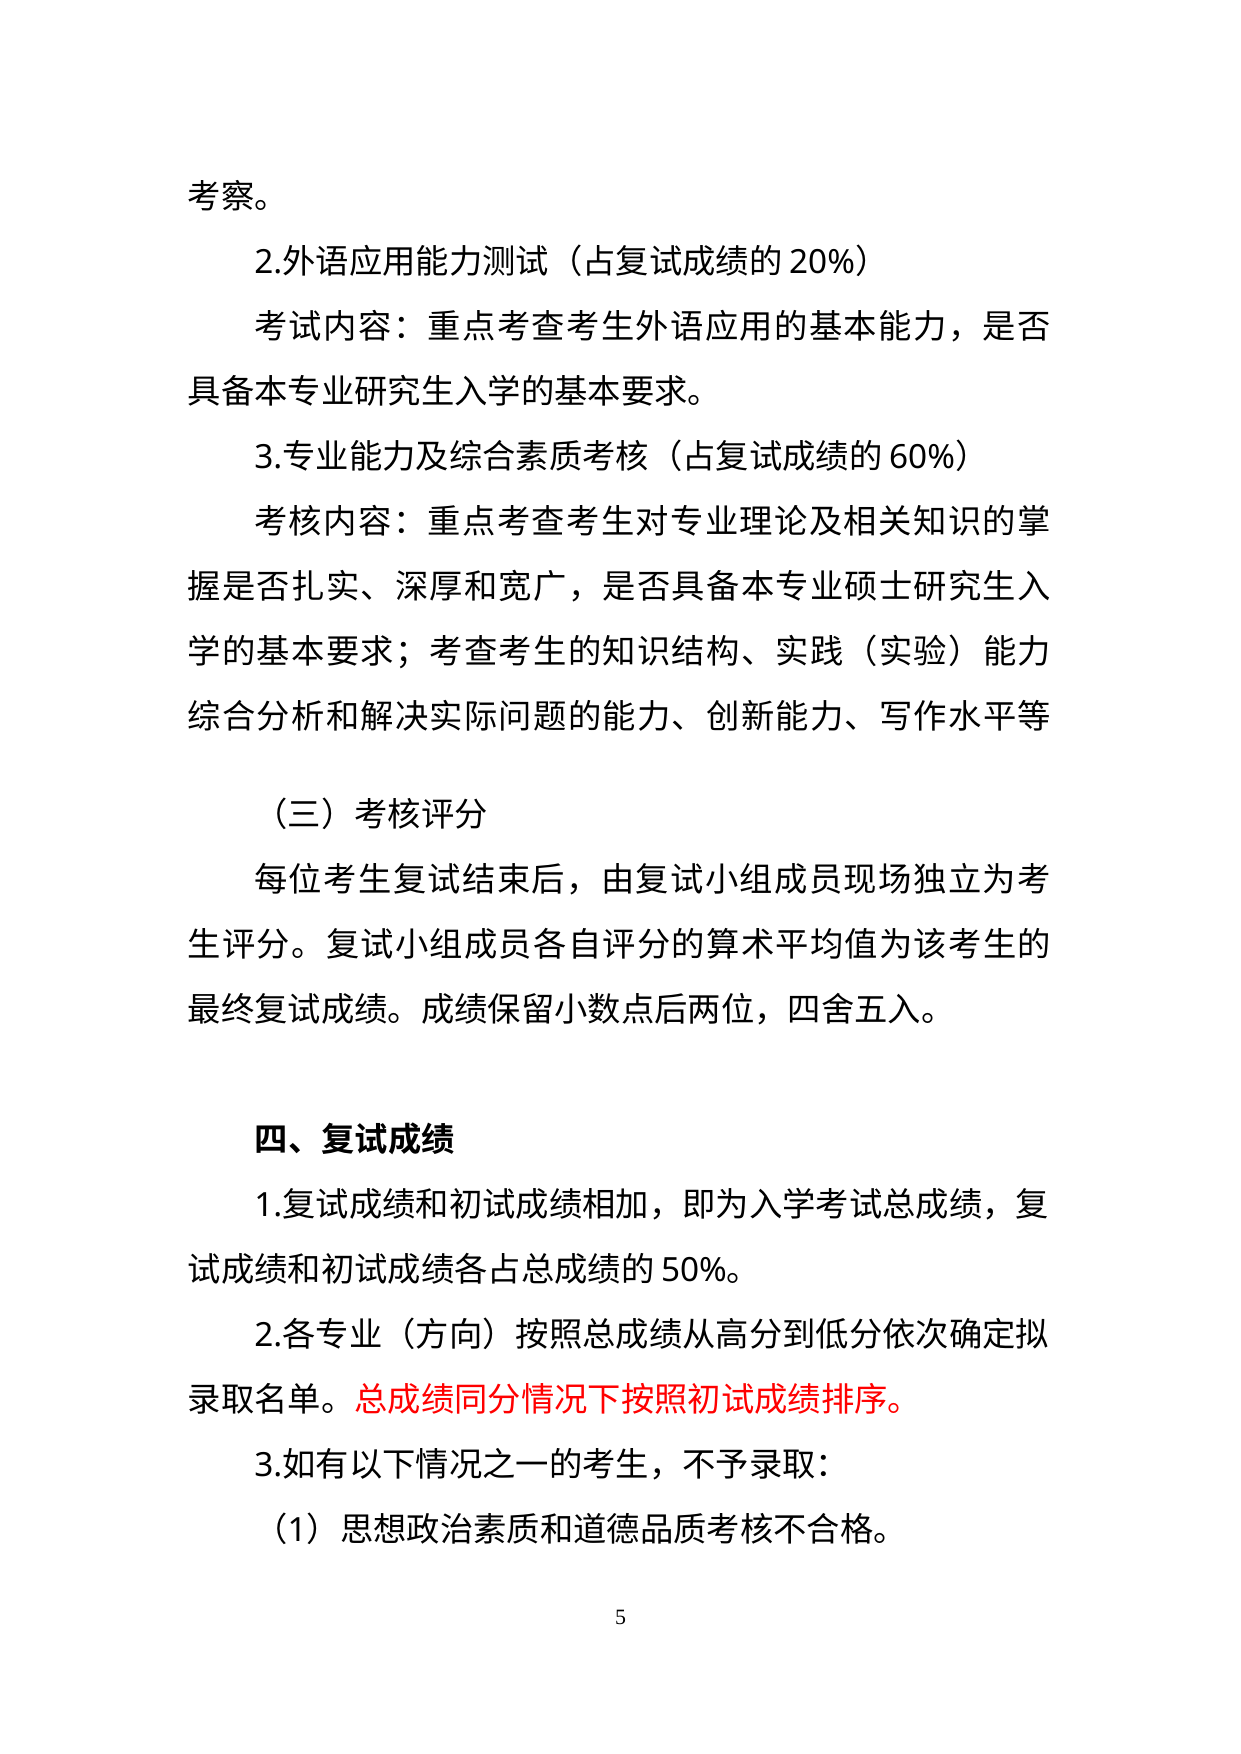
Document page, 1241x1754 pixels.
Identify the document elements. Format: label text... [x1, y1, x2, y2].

text 2.外语应用能力测试（占复试成绩的20%） [187, 227, 1053, 292]
text 2.各专业（方向）按照总成绩从高分到低分依次确定拟录取名单。总成绩同分情况下按照初试成绩排序。 [187, 1299, 1053, 1429]
text 四、复试成绩 [187, 1104, 1053, 1169]
text （三）考核评分 [187, 779, 1053, 844]
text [187, 162, 1053, 227]
text 3.如有以下情况之一的考生，不予录取： [187, 1429, 1053, 1494]
text 考核内容：重点考查考生对专业理论及相关知识的掌握是否扎实、深厚和宽广，是否具备本专业硕士研究生入学的基本要求；考查考生的知识结构、实践（实验）能力、综合分析和解决实际问题的能力、创新能力、写作水平等。 [187, 487, 1053, 779]
text 考试内容：重点考查考生外语应用的基本能力，是否具备本专业研究生入学的基本要求。 [187, 292, 1053, 422]
text 1.复试成绩和初试成绩相加，即为入学考试总成绩，复试成绩和初试成绩各占总成绩的50%。 [187, 1169, 1053, 1299]
text 每位考生复试结束后，由复试小组成员现场独立为考生评分。复试小组成员各自评分的算术平均值为该考生的最终复试成绩。成绩保留小数点后两位，四舍五入。 [187, 844, 1053, 1039]
text 3.专业能力及综合素质考核（占复试成绩的60%） [187, 422, 1053, 487]
text （1）思想政治素质和道德品质考核不合格。 [187, 1494, 1053, 1559]
